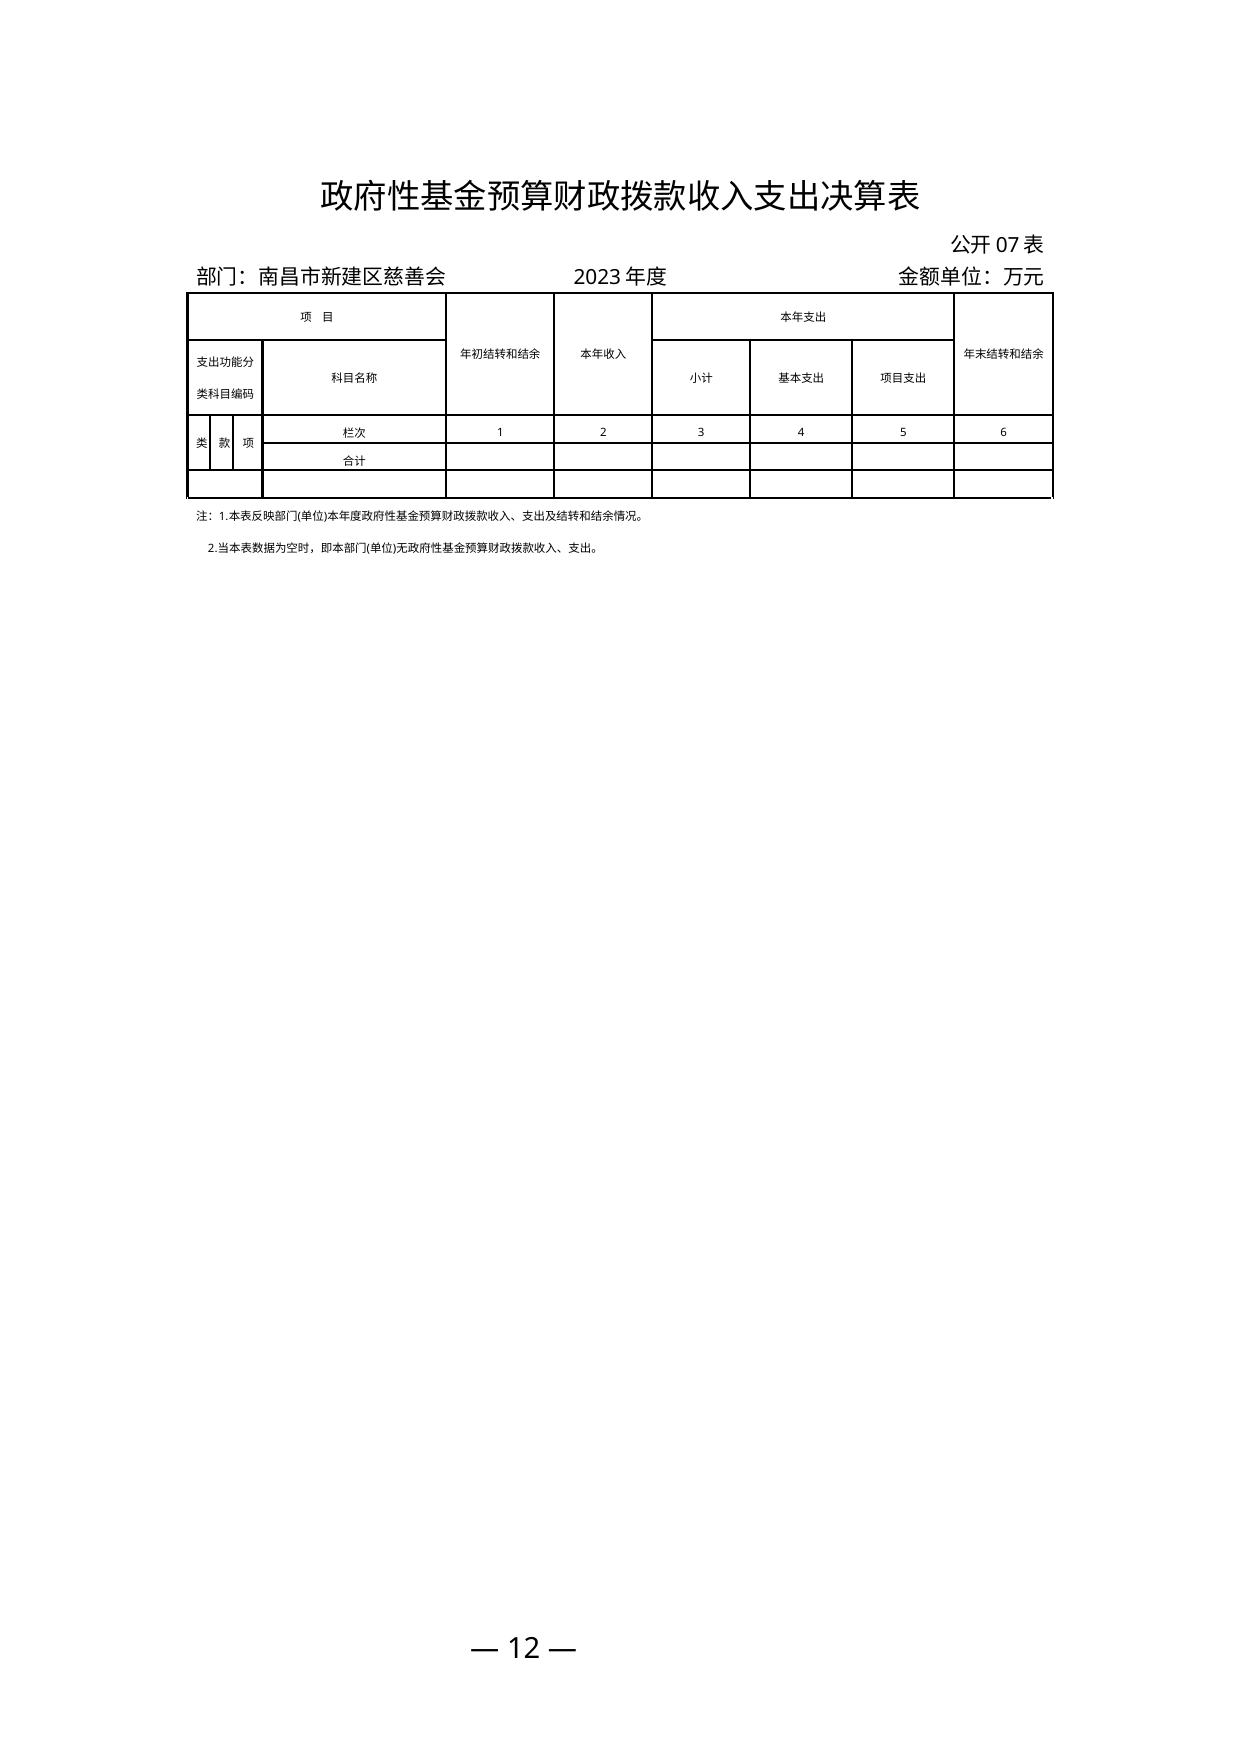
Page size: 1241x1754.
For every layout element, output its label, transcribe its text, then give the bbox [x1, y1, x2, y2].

table_cell [853, 471, 953, 497]
table_cell 类 [189, 416, 209, 469]
table_cell 4 [751, 416, 851, 442]
table_cell [447, 444, 553, 469]
table_cell [751, 444, 851, 469]
table_cell 1 [447, 416, 553, 442]
table_cell [853, 444, 953, 469]
table_cell 支出功能分类科目编码 [189, 341, 261, 414]
table_cell [264, 471, 445, 497]
table_cell 项目支出 [853, 341, 953, 414]
table_cell 部门：南昌市新建区慈善会 [188, 260, 516, 292]
table_cell 年末结转和结余 [955, 294, 1052, 414]
text 政府性基金预算财政拨款收入支出决算表 [187, 162, 1053, 227]
table_cell 2023年度 [516, 260, 724, 292]
table_cell 本年收入 [555, 294, 651, 414]
table_cell 项 [234, 416, 261, 469]
table_cell 款 [211, 416, 232, 469]
table_cell [555, 444, 651, 469]
table_cell 科目名称 [264, 341, 445, 414]
table_cell [955, 444, 1052, 469]
table_cell 2 [555, 416, 651, 442]
table_cell 合计 [264, 444, 445, 469]
table_cell 3 [653, 416, 749, 442]
table_cell 本年支出 [653, 294, 953, 338]
table_cell 年初结转和结余 [447, 294, 553, 414]
table_cell 小计 [653, 341, 749, 414]
table_cell [447, 471, 553, 497]
table_cell 项 目 [189, 294, 445, 338]
table_cell [751, 471, 851, 497]
table_cell 6 [955, 416, 1052, 442]
table_cell [955, 471, 1052, 497]
table_cell 注：1.本表反映部门(单位)本年度政府性基金预算财政拨款收入、支出及结转和结余情况。 2.当本表数据为空时，即本部门(单位)无政府性基金预算财政拨款收入、支出。 [188, 497, 1052, 553]
table_cell [653, 444, 749, 469]
table_cell [555, 471, 651, 497]
table_cell 金额单位：万元 [724, 260, 1053, 292]
table_cell 5 [853, 416, 953, 442]
table_cell [189, 471, 261, 497]
table_header 公开07表 [188, 227, 1053, 259]
table_cell 基本支出 [751, 341, 851, 414]
table_cell [653, 471, 749, 497]
table_cell 栏次 [264, 416, 445, 442]
